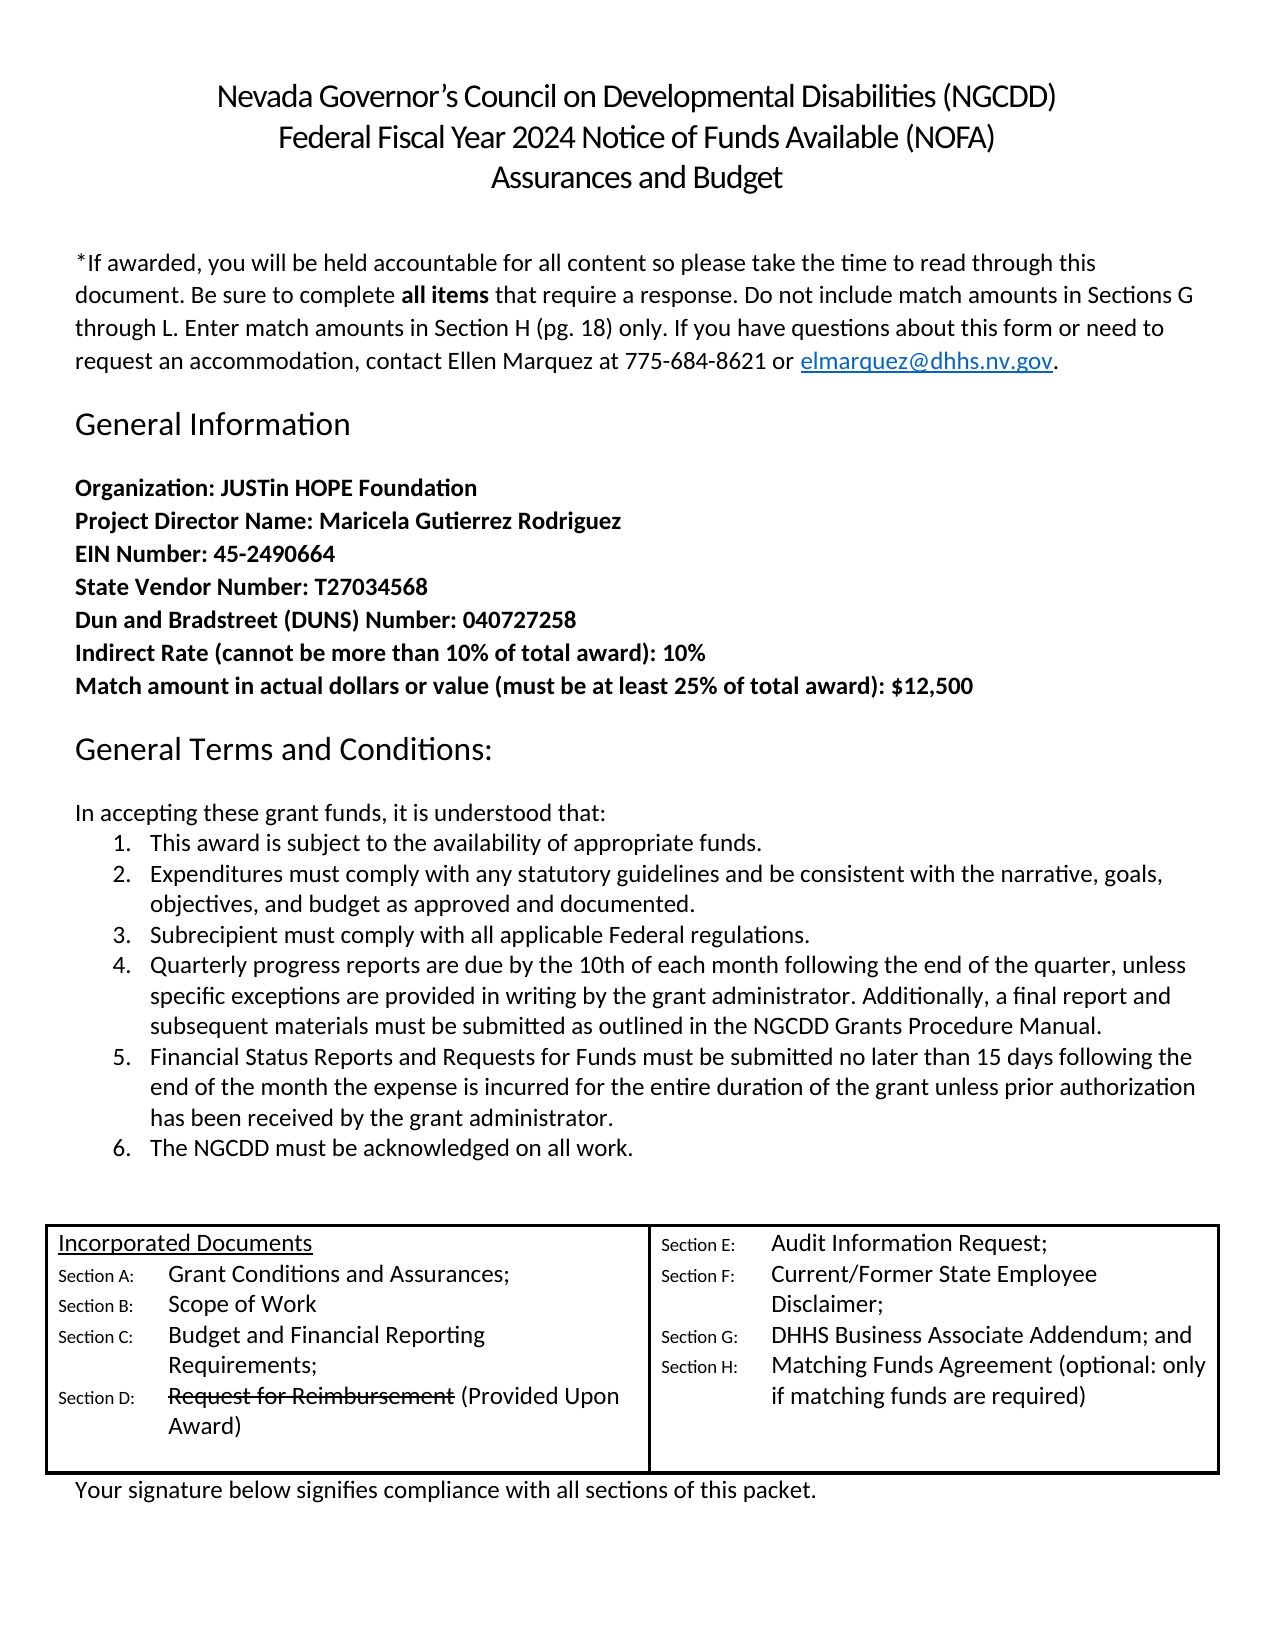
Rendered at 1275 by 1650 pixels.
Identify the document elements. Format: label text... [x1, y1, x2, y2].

subtitle General Terms and Conditions: [75, 728, 1200, 768]
text State Vendor Number: T27034568 [75, 571, 1200, 602]
title Federal Fiscal Year 2024 Notice of Funds Available (NOFA) [75, 116, 1200, 156]
text Organization: JUSTin HOPE Foundation [75, 472, 1200, 503]
list This award is subject to the availability of appropriate funds. [112, 827, 1200, 858]
text In accepting these grant funds, it is understood that: [75, 797, 1200, 827]
list Expenditures must comply with any statutory guidelines and be consistent with the narrative, goals, objectives, and budget as approved and documented. [112, 858, 1200, 919]
text Match amount in actual dollars or value (must be at least 25% of total award): $12,500 [75, 670, 1200, 700]
text *If awarded, you will be held accountable for all content so please take the time to read through this document. Be sure to complete all items that require a response. Do not include match amounts in Sections G through L. Enter match amounts in Section H (pg. 18) only. If you have questions about this form or need to request an accommodation, contact Ellen Marquez at 775-684-8621 or elmarquez@dhhs.nv.gov. [75, 247, 1200, 376]
list Quarterly progress reports are due by the 10th of each month following the end of the quarter, unless specific exceptions are provided in writing by the grant administrator. Additionally, a final report and subsequent materials must be submitted as outlined in the NGCDD Grants Procedure Manual. [112, 949, 1200, 1041]
list Subrecipient must comply with all applicable Federal regulations. [112, 919, 1200, 949]
list Financial Status Reports and Requests for Funds must be submitted no later than 15 days following the end of the month the expense is incurred for the entire duration of the grant unless prior authorization has been received by the grant administrator. [112, 1041, 1200, 1132]
text EIN Number: 45-2490664 [75, 538, 1200, 569]
text Dun and Bradstreet (DUNS) Number: 040727258 [75, 604, 1200, 634]
text Indirect Rate (cannot be more than 10% of total award): 10% [75, 637, 1200, 667]
subtitle General Information [75, 403, 1200, 444]
title Assurances and Budget [75, 156, 1200, 197]
table_header Audit Information Request; Current/Former State Employee Disclaimer; DHHS Business Associate Addendum; and Matching Funds Agreement (optional: only if matching funds are required) [651, 1227, 1217, 1471]
table_header Incorporated Documents Grant Conditions and Assurances; Scope of Work Budget and Financial Reporting Requirements; Request for Reimbursement (Provided Upon Award) [48, 1227, 648, 1471]
list The NGCDD must be acknowledged on all work. [112, 1132, 1200, 1193]
text Project Director Name: Maricela Gutierrez Rodriguez [75, 505, 1200, 536]
text Your signature below signifies compliance with all sections of this packet. [75, 1475, 1200, 1505]
title Nevada Governor’s Council on Developmental Disabilities (NGCDD) [75, 75, 1200, 116]
